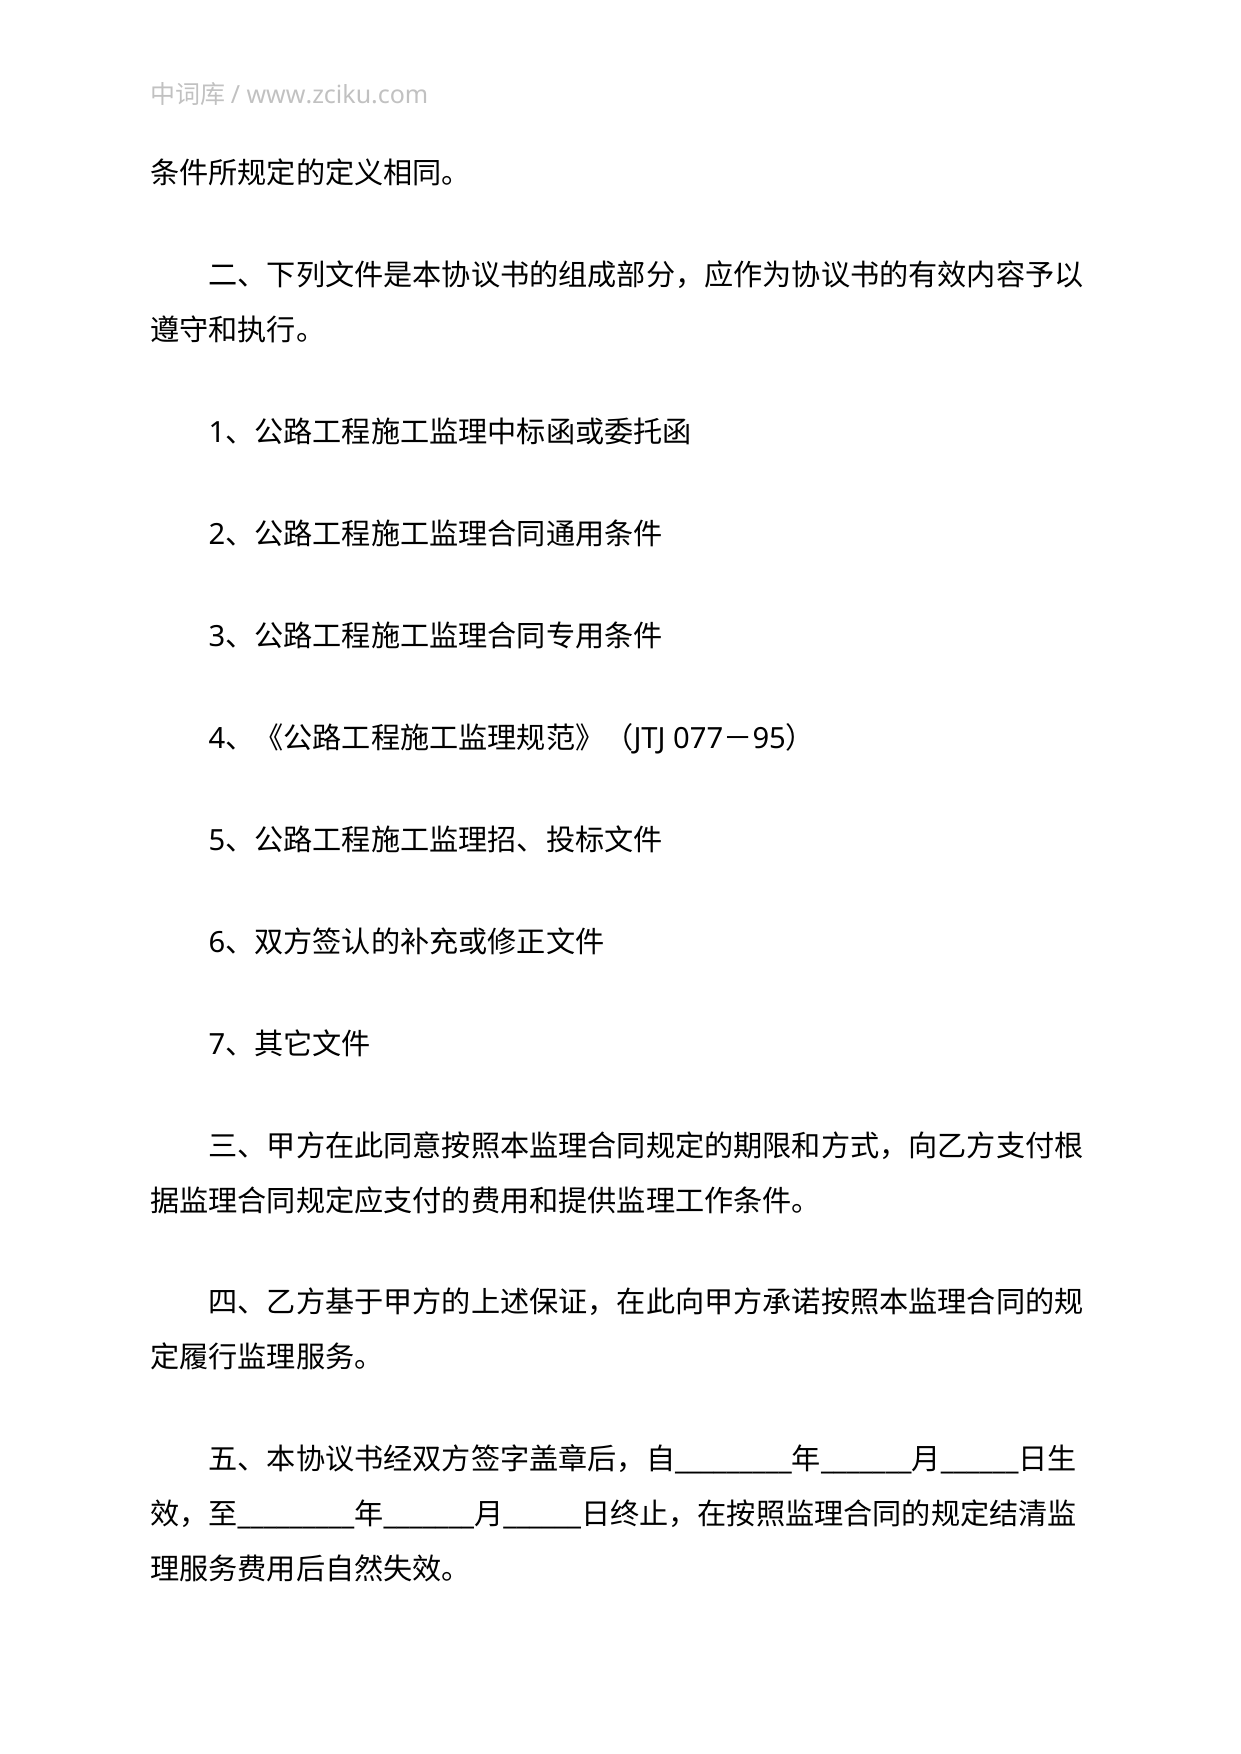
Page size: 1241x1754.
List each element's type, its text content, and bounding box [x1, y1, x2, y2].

text 五、本协议书经双方签字盖章后，自_________年_______月______日生效，至_________年_______月______日终止，在按照监理合同的规定结清监理服务费用后自然失效。 [150, 1436, 1090, 1588]
text 四、乙方基于甲方的上述保证，在此向甲方承诺按照本监理合同的规定履行监理服务。 [150, 1279, 1090, 1376]
text 三、甲方在此同意按照本监理合同规定的期限和方式，向乙方支付根据监理合同规定应支付的费用和提供监理工作条件。 [150, 1122, 1090, 1219]
text 2、公路工程施工监理合同通用条件 [150, 510, 1090, 553]
text 二、下列文件是本协议书的组成部分，应作为协议书的有效内容予以遵守和执行。 [150, 252, 1090, 349]
text 6、双方签认的补充或修正文件 [150, 918, 1090, 961]
text 5、公路工程施工监理招、投标文件 [150, 816, 1090, 859]
text 3、公路工程施工监理合同专用条件 [150, 612, 1090, 655]
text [150, 150, 1090, 192]
text 4、《公路工程施工监理规范》（JTJ 077－95） [150, 714, 1090, 757]
text 1、公路工程施工监理中标函或委托函 [150, 408, 1090, 451]
text 7、其它文件 [150, 1020, 1090, 1063]
